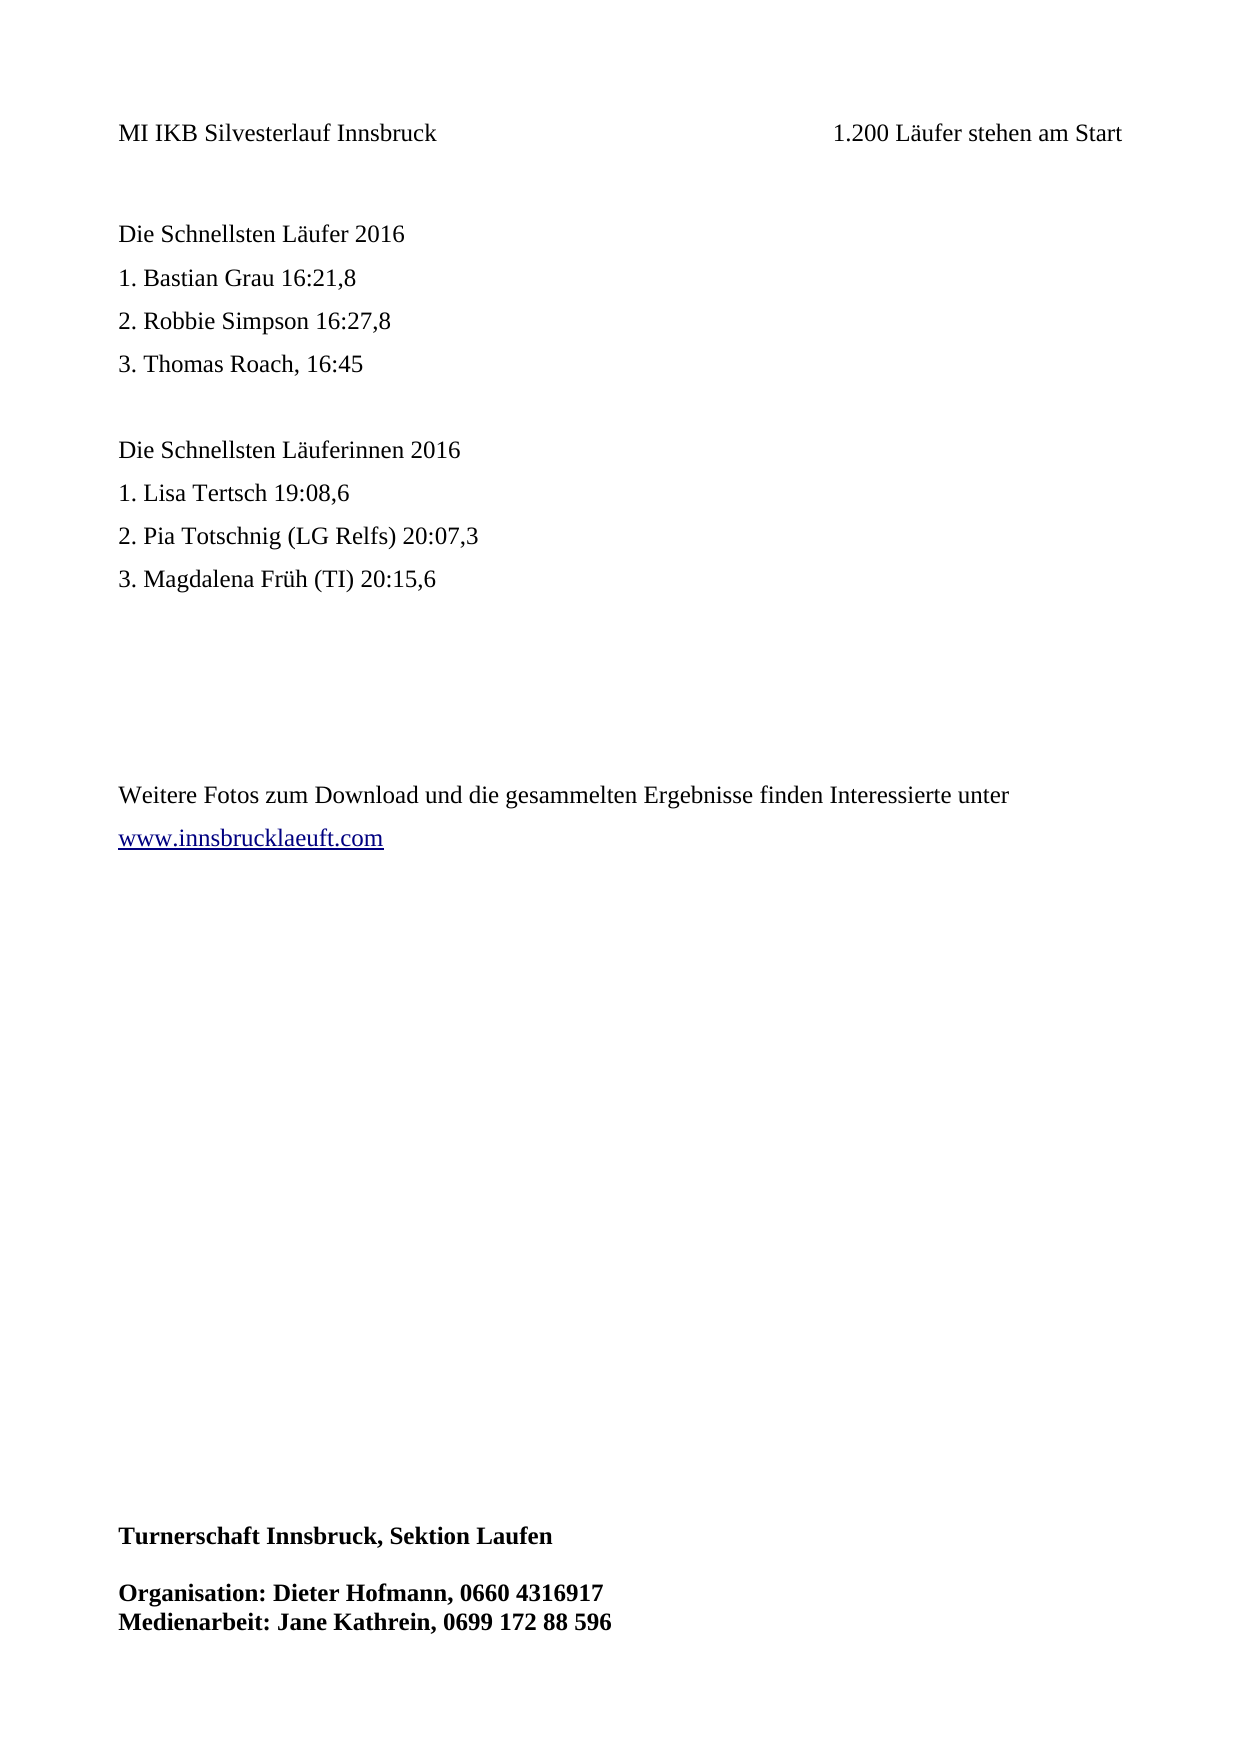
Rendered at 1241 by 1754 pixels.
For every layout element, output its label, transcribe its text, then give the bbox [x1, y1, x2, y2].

text Weitere Fotos zum Download und die gesammelten Ergebnisse finden Interessierte unter www.innsbrucklaeuft.com [118, 780, 1122, 852]
text Die Schnellsten Läuferinnen 2016 [118, 435, 1122, 464]
text 2. Robbie Simpson 16:27,8 [118, 306, 1122, 334]
text Die Schnellsten Läufer 2016 [118, 219, 1122, 248]
text 2. Pia Totschnig (LG Relfs) 20:07,3 [118, 521, 1122, 550]
text 3. Thomas Roach, 16:45 [118, 349, 1122, 378]
text 3. Magdalena Früh (TI) 20:15,6 [118, 564, 1122, 593]
text 1. Bastian Grau 16:21,8 [118, 263, 1122, 291]
text 1. Lisa Tertsch 19:08,6 [118, 478, 1122, 507]
